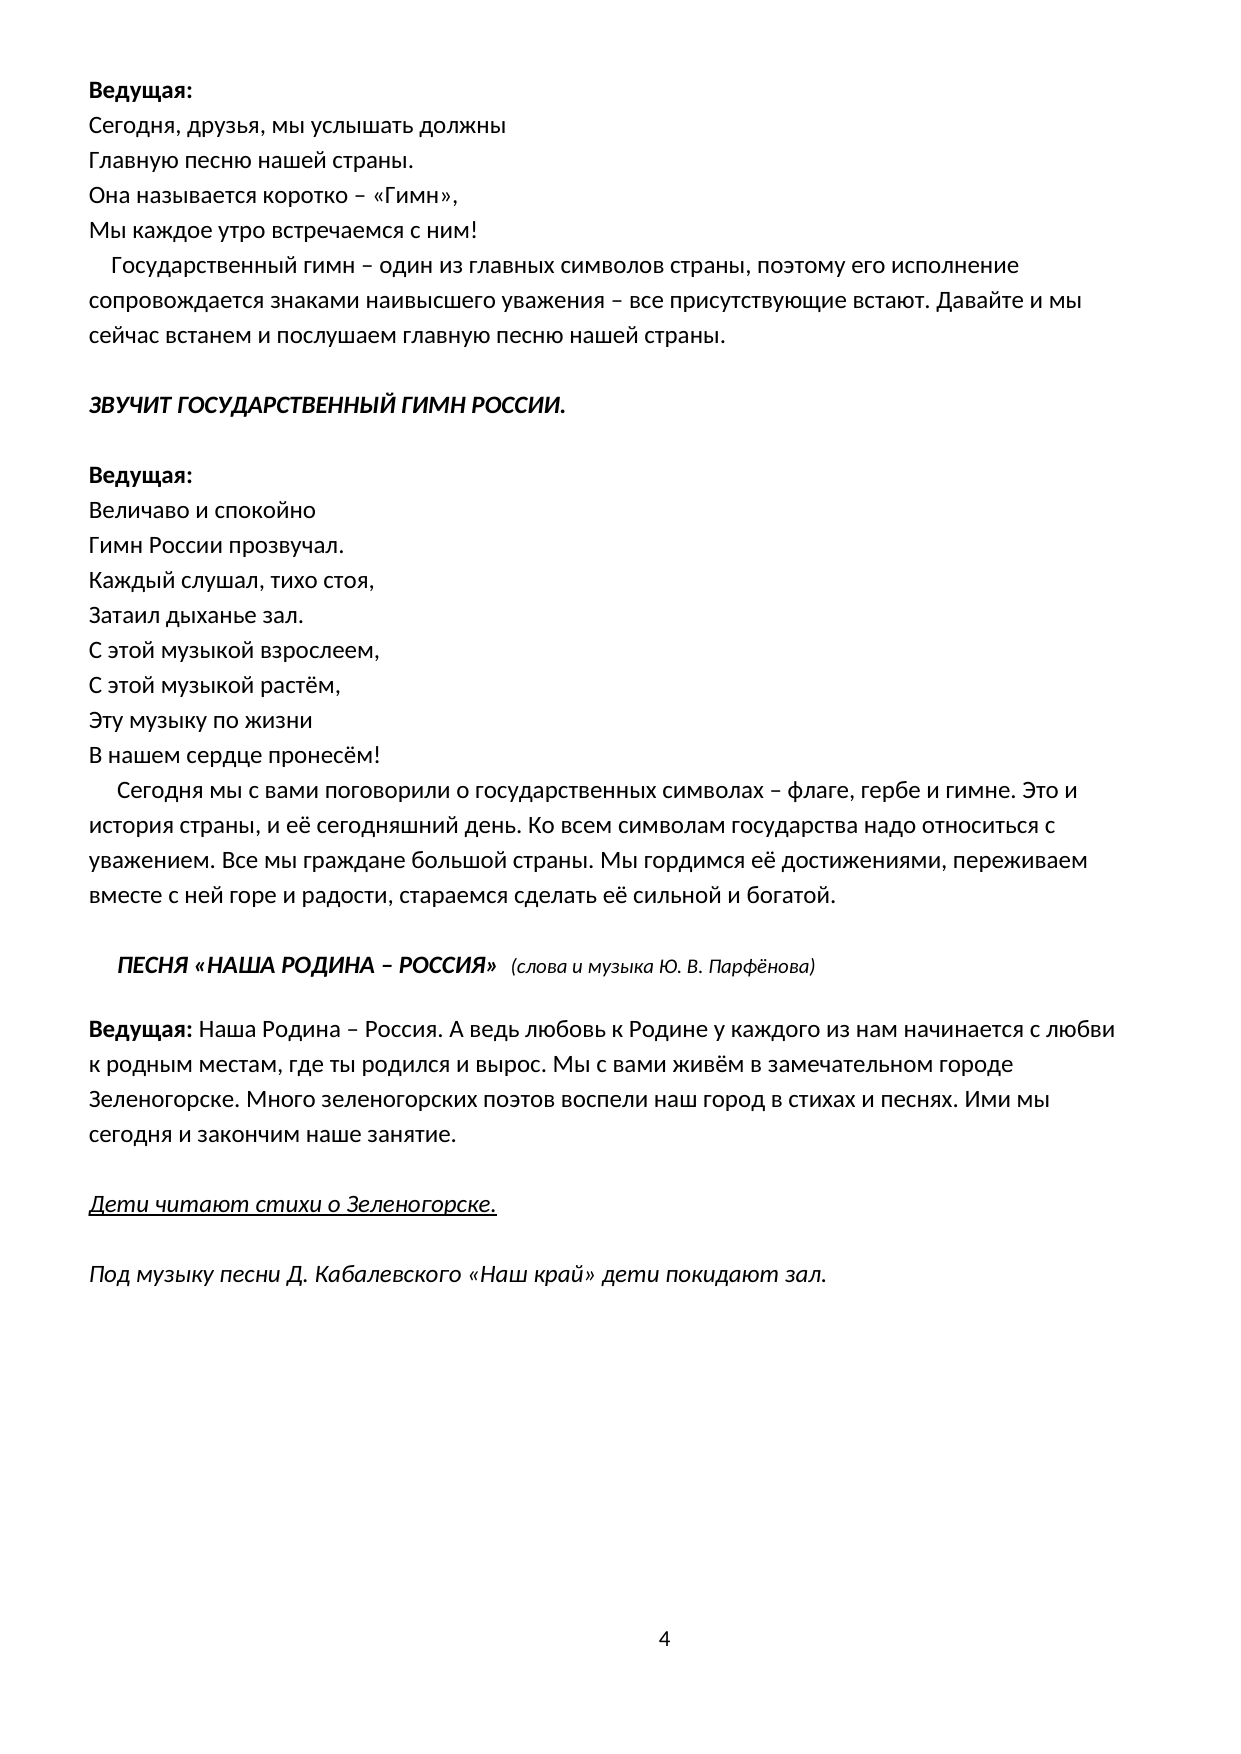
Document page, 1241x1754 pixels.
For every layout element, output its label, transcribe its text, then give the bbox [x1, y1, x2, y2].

list С этой музыкой растём, [88, 669, 1122, 699]
list Под музыку песни Д. Кабалевского «Наш край» дети покидают зал. [88, 1258, 1122, 1288]
list Ведущая: [88, 459, 1122, 489]
list Эту музыку по жизни [88, 704, 1122, 734]
list Величаво и спокойно [88, 494, 1122, 524]
list Каждый слушал, тихо стоя, [88, 564, 1122, 594]
list Она называется коротко – «Гимн», [88, 179, 1122, 209]
list Затаил дыханье зал. [88, 599, 1122, 629]
list Сегодня мы с вами поговорили о государственных символах – флаге, гербе и гимне. Это и история страны, и её сегодняшний день. Ко всем символам государства надо относиться с уважением. Все мы граждане большой страны. Мы гордимся её достижениями, переживаем вместе с ней горе и радости, стараемся сделать её сильной и богатой. [88, 774, 1122, 909]
list Ведущая: [88, 74, 1122, 104]
list Государственный гимн – один из главных символов страны, поэтому его исполнение сопровождается знаками наивысшего уважения – все присутствующие встают. Давайте и мы сейчас встанем и послушаем главную песню нашей страны. [88, 249, 1122, 349]
list В нашем сердце пронесём! [88, 739, 1122, 769]
list Сегодня, друзья, мы услышать должны [88, 109, 1122, 139]
list Мы каждое утро встречаемся с ним! [88, 214, 1122, 244]
list Гимн России прозвучал. [88, 529, 1122, 559]
list Ведущая: Наша Родина – Россия. А ведь любовь к Родине у каждого из нам начинается с любви к родным местам, где ты родился и вырос. Мы с вами живём в замечательном городе Зеленогорске. Много зеленогорских поэтов воспели наш город в стихах и песнях. Ими мы сегодня и закончим наше занятие. [88, 1013, 1122, 1148]
list Главную песню нашей страны. [88, 144, 1122, 174]
list ЗВУЧИТ ГОСУДАРСТВЕННЫЙ ГИМН РОССИИ. [88, 389, 1122, 419]
list ПЕСНЯ «НАША РОДИНА – РОССИЯ» (слова и музыка Ю. В. Парфёнова) [88, 949, 1122, 979]
list Дети читают стихи о Зеленогорске. [88, 1188, 1122, 1218]
list С этой музыкой взрослеем, [88, 634, 1122, 664]
